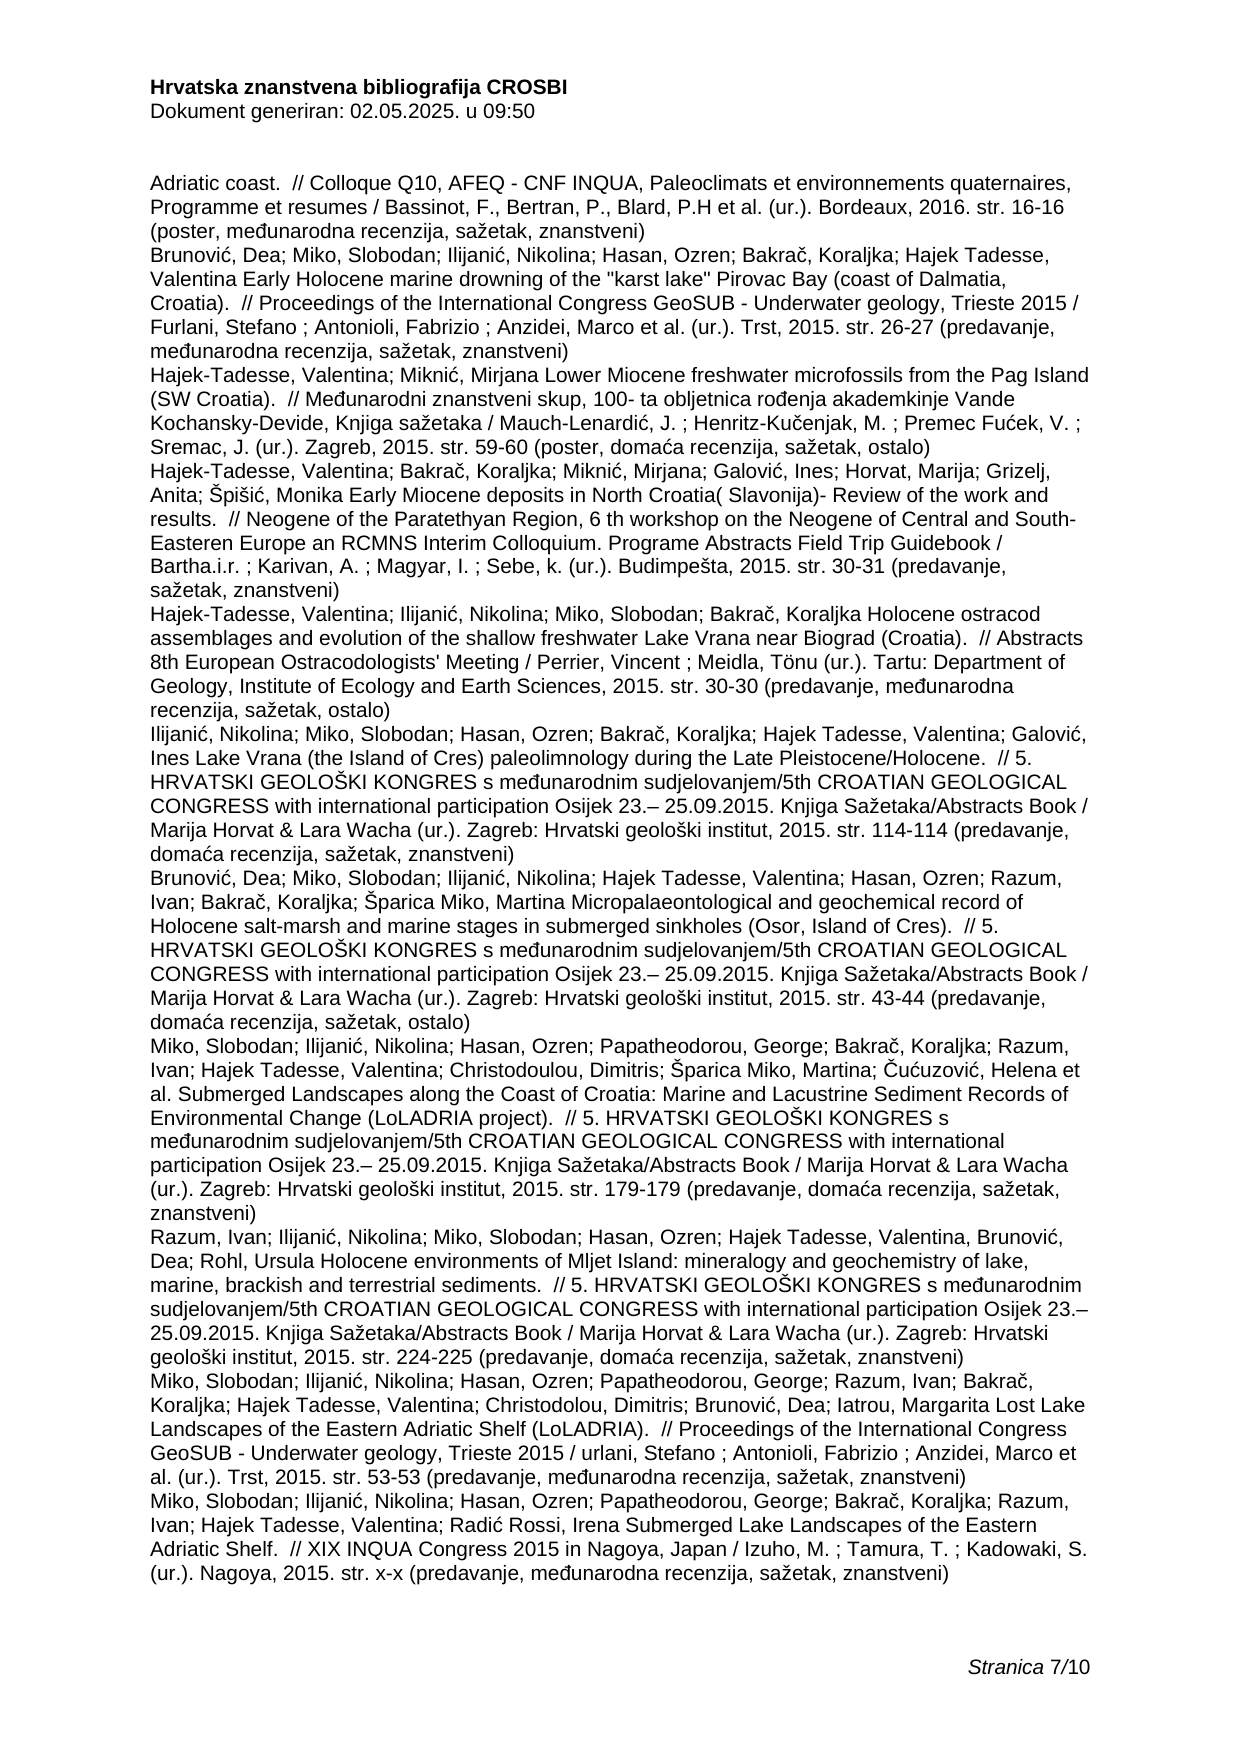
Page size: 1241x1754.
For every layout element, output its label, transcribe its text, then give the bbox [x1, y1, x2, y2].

text Hajek-Tadesse, Valentina; Ilijanić, Nikolina; Miko, Slobodan; Bakrač, Koraljka [150, 602, 1090, 722]
text Hajek-Tadesse, Valentina; Miknić, Mirjana [150, 363, 1090, 458]
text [150, 171, 1090, 243]
text Razum, Ivan; Ilijanić, Nikolina; Miko, Slobodan; Hasan, Ozren; Hajek Tadesse, Valentina, Brunović, Dea; Rohl, Ursula [150, 1225, 1090, 1369]
text Brunović, Dea; Miko, Slobodan; Ilijanić, Nikolina; Hasan, Ozren; Bakrač, Koraljka; Hajek Tadesse, Valentina [150, 243, 1090, 363]
text Brunović, Dea; Miko, Slobodan; Ilijanić, Nikolina; Hajek Tadesse, Valentina; Hasan, Ozren; Razum, Ivan; Bakrač, Koraljka; Šparica Miko, Martina [150, 866, 1090, 1033]
text Miko, Slobodan; Ilijanić, Nikolina; Hasan, Ozren; Papatheodorou, George; Razum, Ivan; Bakrač, Koraljka; Hajek Tadesse, Valentina; Christodolou, Dimitris; Brunović, Dea; Iatrou, Margarita [150, 1369, 1090, 1489]
text Hajek-Tadesse, Valentina; Bakrač, Koraljka; Miknić, Mirjana; Galović, Ines; Horvat, Marija; Grizelj, Anita; Špišić, Monika [150, 458, 1090, 602]
text Miko, Slobodan; Ilijanić, Nikolina; Hasan, Ozren; Papatheodorou, George; Bakrač, Koraljka; Razum, Ivan; Hajek Tadesse, Valentina; Christodoulou, Dimitris; Šparica Miko, Martina; Čućuzović, Helena et al. [150, 1033, 1090, 1225]
text Miko, Slobodan; Ilijanić, Nikolina; Hasan, Ozren; Papatheodorou, George; Bakrač, Koraljka; Razum, Ivan; Hajek Tadesse, Valentina; Radić Rossi, Irena [150, 1489, 1090, 1584]
text Ilijanić, Nikolina; Miko, Slobodan; Hasan, Ozren; Bakrač, Koraljka; Hajek Tadesse, Valentina; Galović, Ines [150, 722, 1090, 866]
